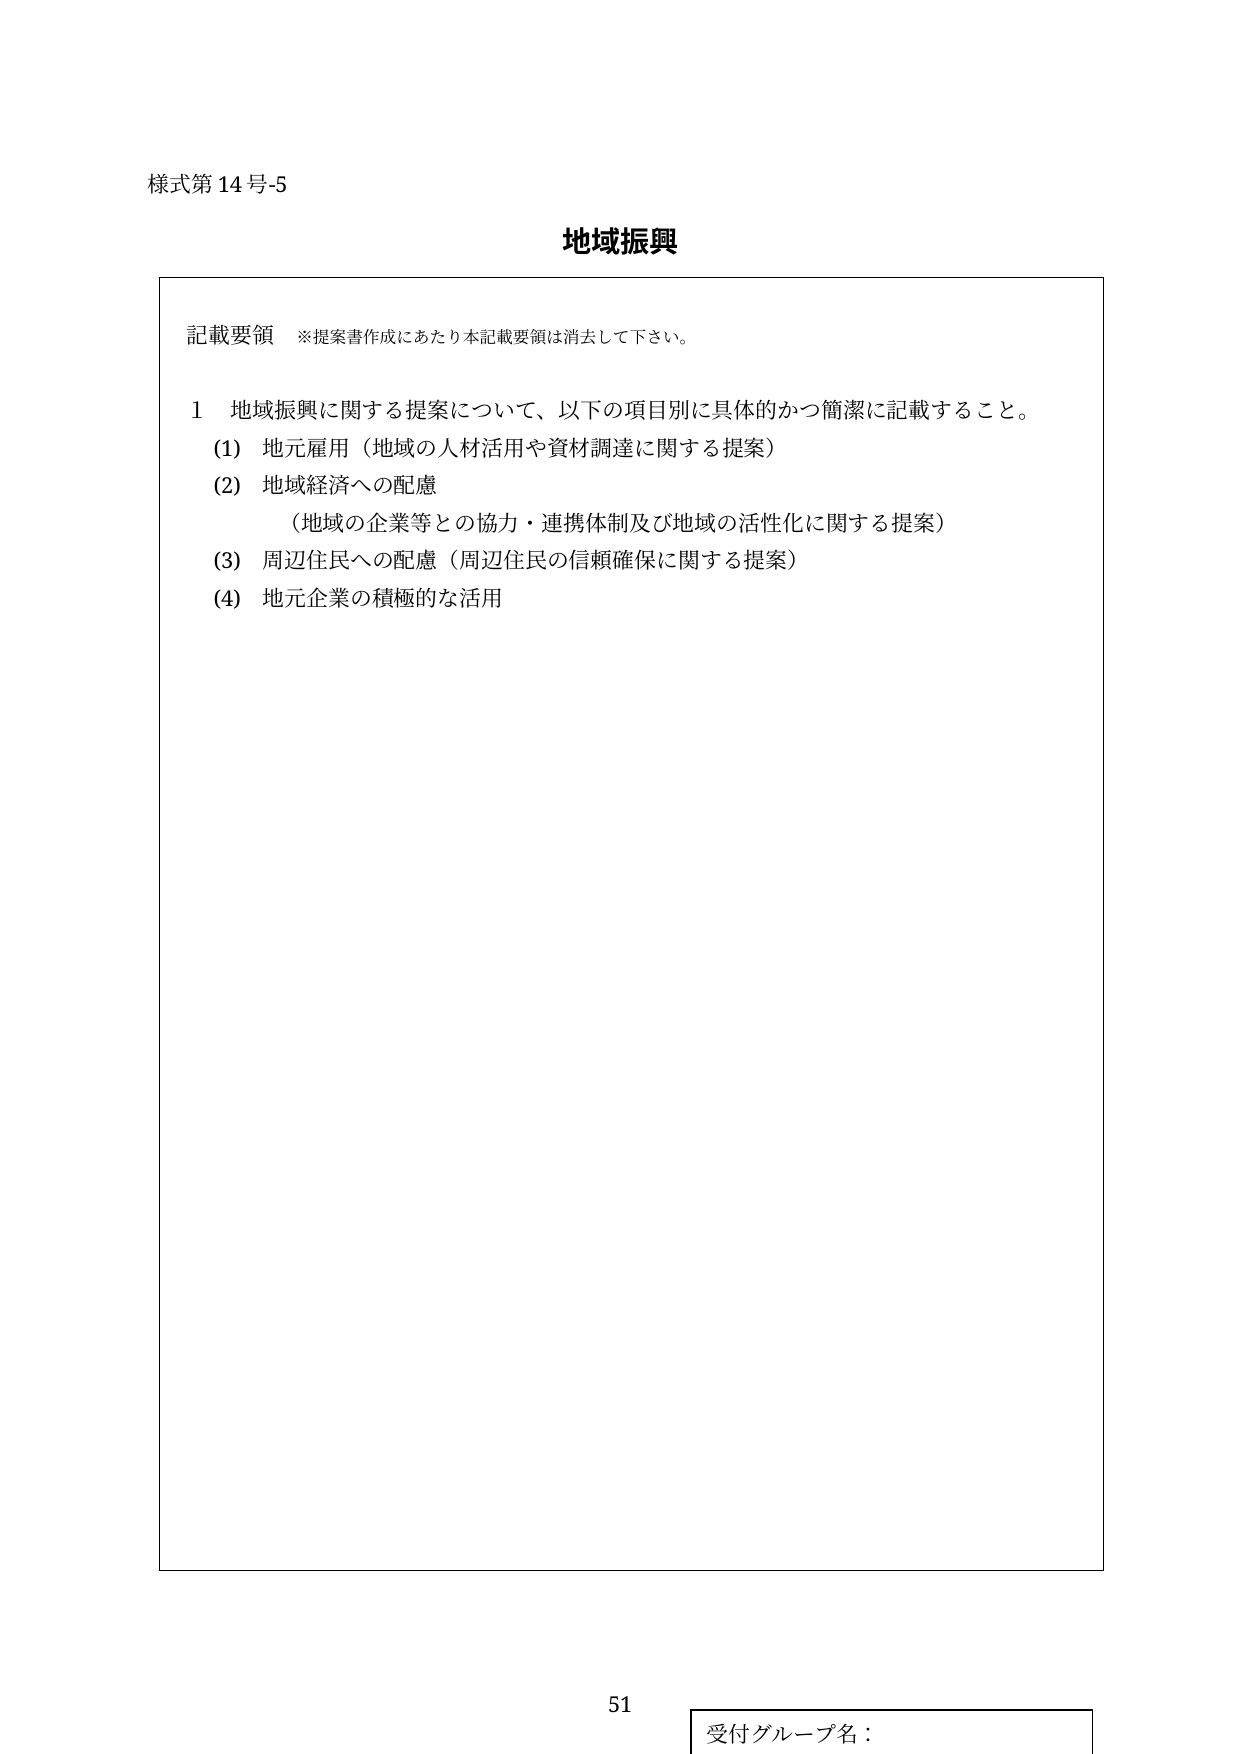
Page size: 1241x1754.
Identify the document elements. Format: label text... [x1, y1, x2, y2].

table_header 記載要領 ※提案書作成にあたり本記載要領は消去して下さい。 １ 地域振興に関する提案について、以下の項目別に具体的かつ簡潔に記載すること。 (1) 地元雇用（地域の人材活用や資材調達に関する提案） (2) 地域経済への配慮 （地域の企業等との協力・連携体制及び地域の活性化に関する提案） (3) 周辺住民への配慮（周辺住民の信頼確保に関する提案） (4) 地元企業の積極的な活用 [160, 278, 1103, 1569]
text 様式第14号-5 [148, 164, 1092, 202]
text 地域振興 [148, 202, 1092, 277]
